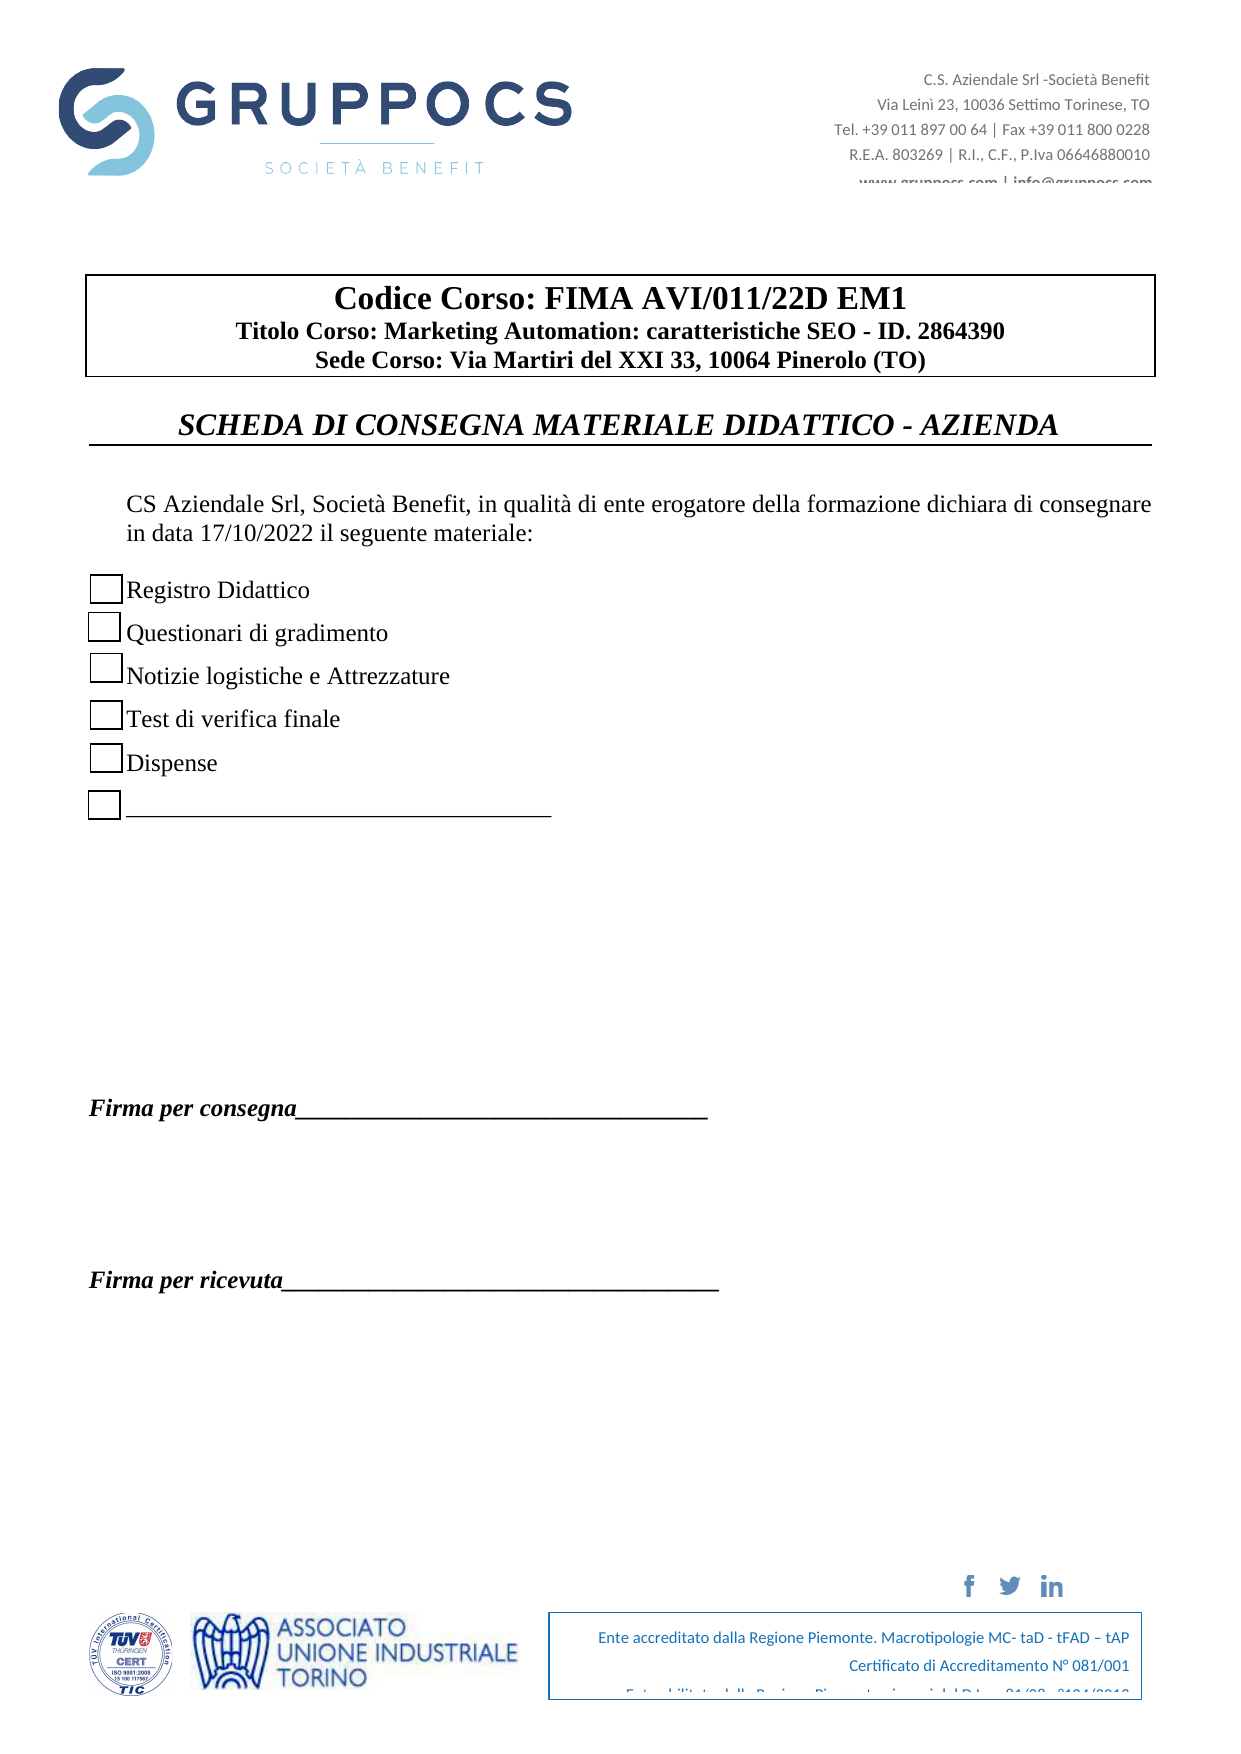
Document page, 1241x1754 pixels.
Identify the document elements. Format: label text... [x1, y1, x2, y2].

text CS Aziendale Srl, Società Benefit, in qualità di ente erogatore della formazione dichiara di consegnare in data 17/10/2022 il seguente materiale: [126, 489, 1152, 546]
picture [964, 1575, 1063, 1597]
text Sede Corso: Via Martiri del XXI 33, 10064 Pinerolo (TO) [87, 341, 1154, 376]
text Notizie logistiche e Attrezzature [126, 661, 1152, 690]
text Titolo Corso: Marketing Automation: caratteristiche SEO - ID. 2864390 [88, 316, 1152, 341]
text SCHEDA DI CONSEGNA MATERIALE DIDATTICO - AZIENDA [88, 406, 1152, 446]
picture [58, 68, 580, 178]
text Firma per ricevuta___________________________________ [88, 1265, 1152, 1294]
text Firma per consegna_________________________________ [29, 1093, 1152, 1121]
text Registro Didattico [126, 575, 1152, 604]
picture [190, 1612, 520, 1690]
picture [89, 1613, 173, 1696]
text __________________________________ [126, 791, 1152, 819]
text Test di verifica finale [126, 704, 1152, 733]
text Questionari di gradimento [126, 618, 1152, 647]
text Dispense [126, 748, 1152, 776]
text Codice Corso: FIMA AVI/011/22D EM1 [87, 276, 1154, 316]
